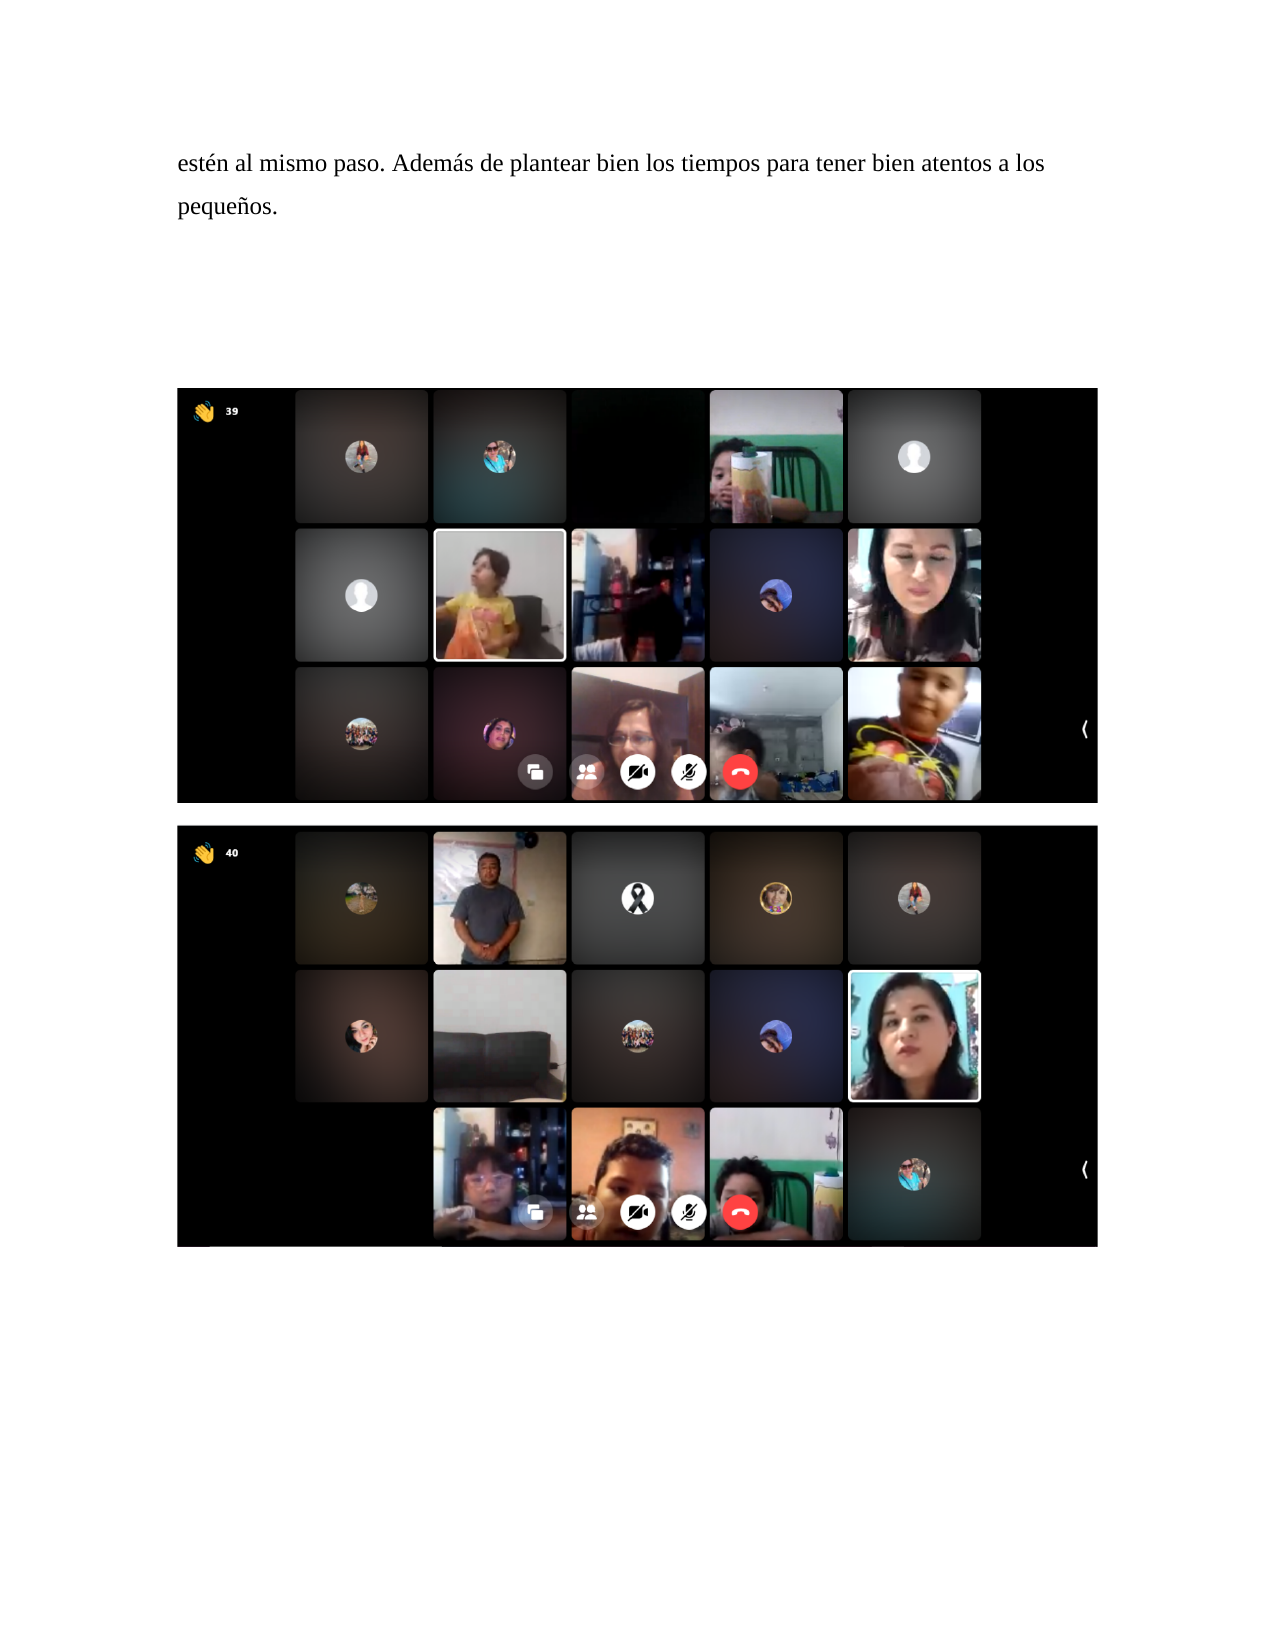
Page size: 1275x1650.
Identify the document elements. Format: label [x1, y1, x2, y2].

picture [177, 821, 1098, 1247]
text [177, 148, 1098, 219]
picture [177, 388, 1098, 803]
